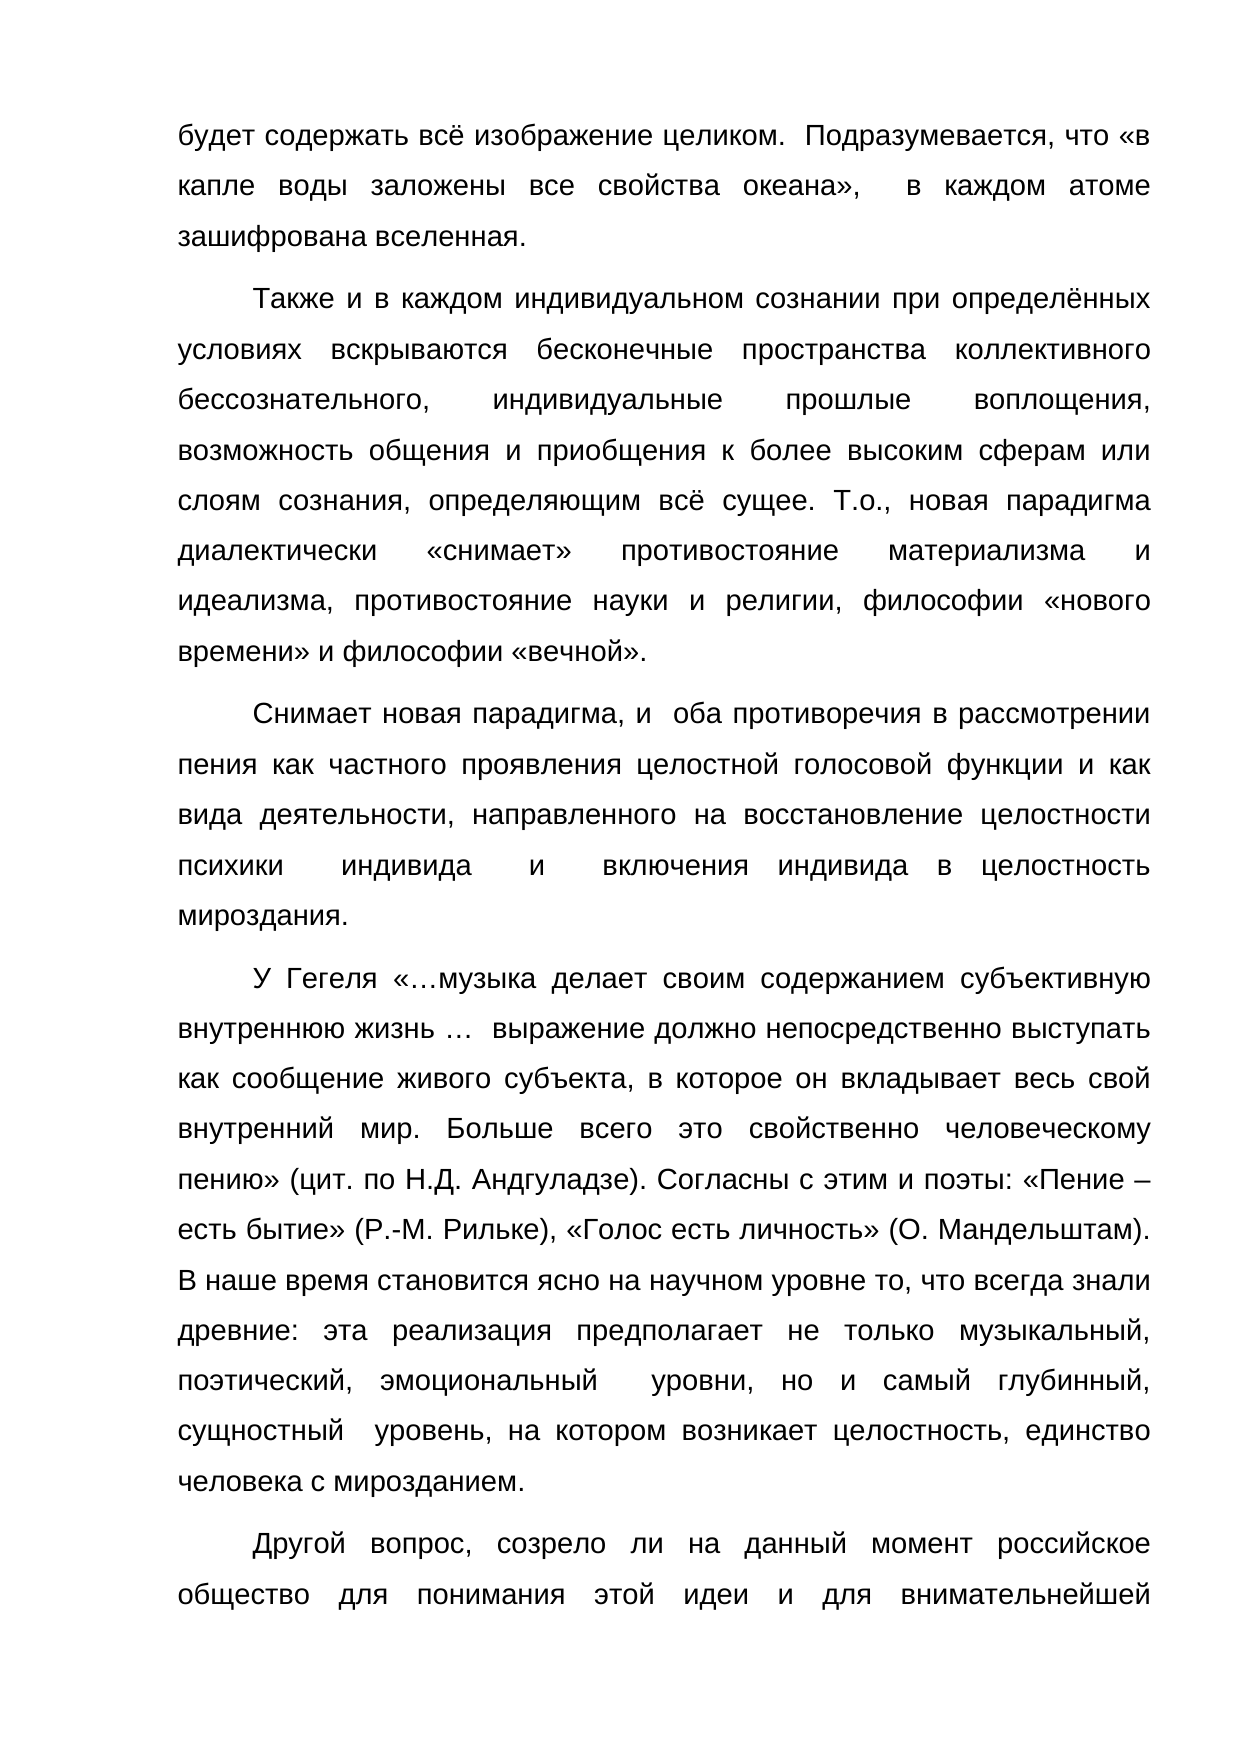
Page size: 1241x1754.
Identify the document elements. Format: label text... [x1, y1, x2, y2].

text Также и в каждом индивидуальном сознании при определённых условиях вскрываются бесконечные пространства коллективного бессознательного, индивидуальные прошлые воплощения, возможность общения и приобщения к более высоким сферам или слоям сознания, определяющим всё сущее. Т.о., новая парадигма диалектически «снимает» противостояние материализма и идеализма, противостояние науки и религии, философии «нового времени» и философии «вечной». [177, 282, 1152, 667]
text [177, 118, 1152, 252]
text У Гегеля «…музыка делает своим содержанием субъективную внутреннюю жизнь … выражение должно непосредственно выступать как сообщение живого субъекта, в которое он вкладывает весь свой внутренний мир. Больше всего это свойственно человеческому пению» (цит. по Н.Д. Андгуладзе). Согласны с этим и поэты: «Пение – есть бытие» (Р.-М. Рильке), «Голос есть личность» (О. Мандельштам). В наше время становится ясно на научном уровне то, что всегда знали древние: эта реализация предполагает не только музыкальный, поэтический, эмоциональный уровни, но и самый глубинный, сущностный уровень, на котором возникает целостность, единство человека с мирозданием. [177, 961, 1152, 1497]
text Снимает новая парадигма, и оба противоречия в рассмотрении пения как частного проявления целостной голосовой функции и как вида деятельности, направленного на восстановление целостности психики индивида и включения индивида в целостность мироздания. [177, 697, 1152, 931]
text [177, 1527, 1152, 1610]
